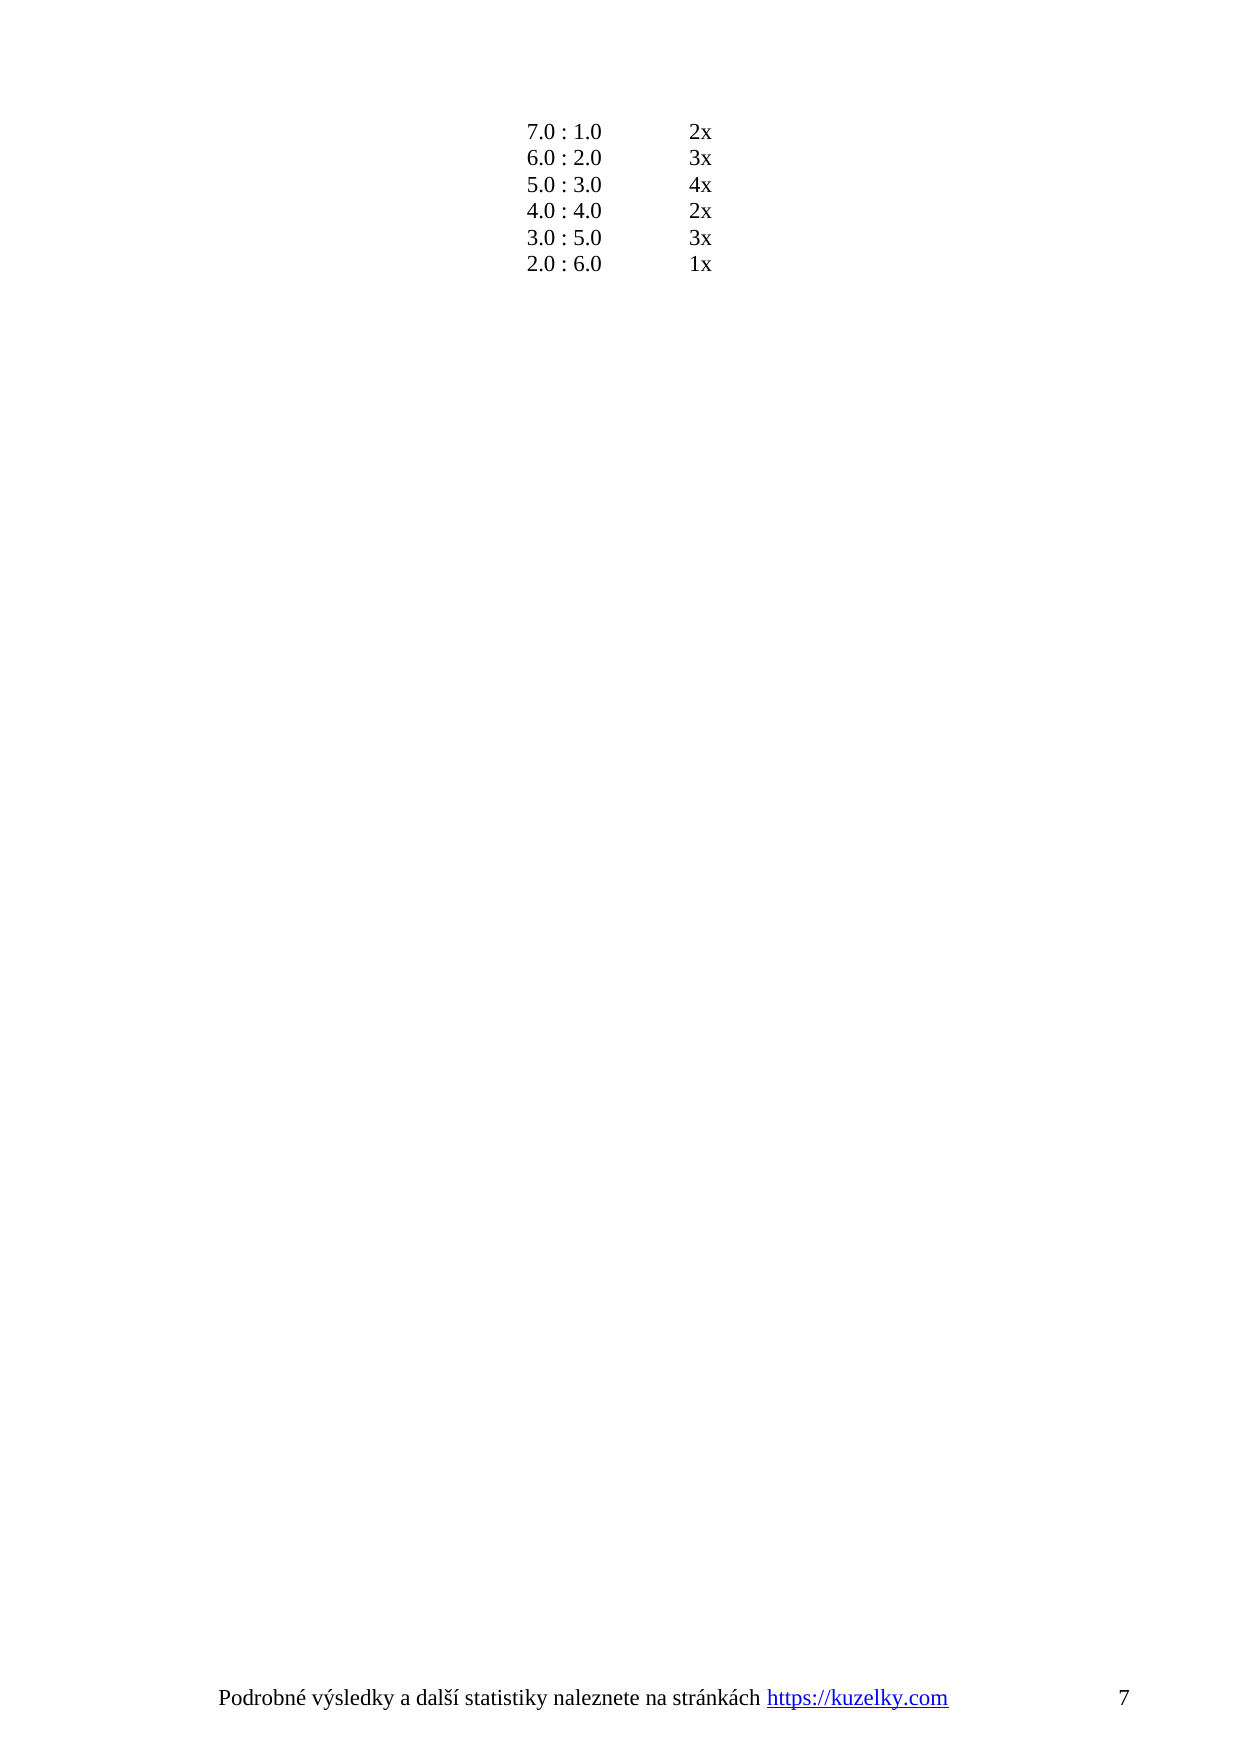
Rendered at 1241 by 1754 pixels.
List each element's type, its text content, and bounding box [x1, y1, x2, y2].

text 5.0 : 3.0 4x [106, 171, 1134, 197]
text 2.0 : 6.0 1x [106, 250, 1134, 276]
text 4.0 : 4.0 2x [106, 197, 1134, 223]
text 6.0 : 2.0 3x [106, 144, 1134, 171]
text 7.0 : 1.0 2x [106, 118, 1134, 144]
text 3.0 : 5.0 3x [106, 223, 1134, 250]
